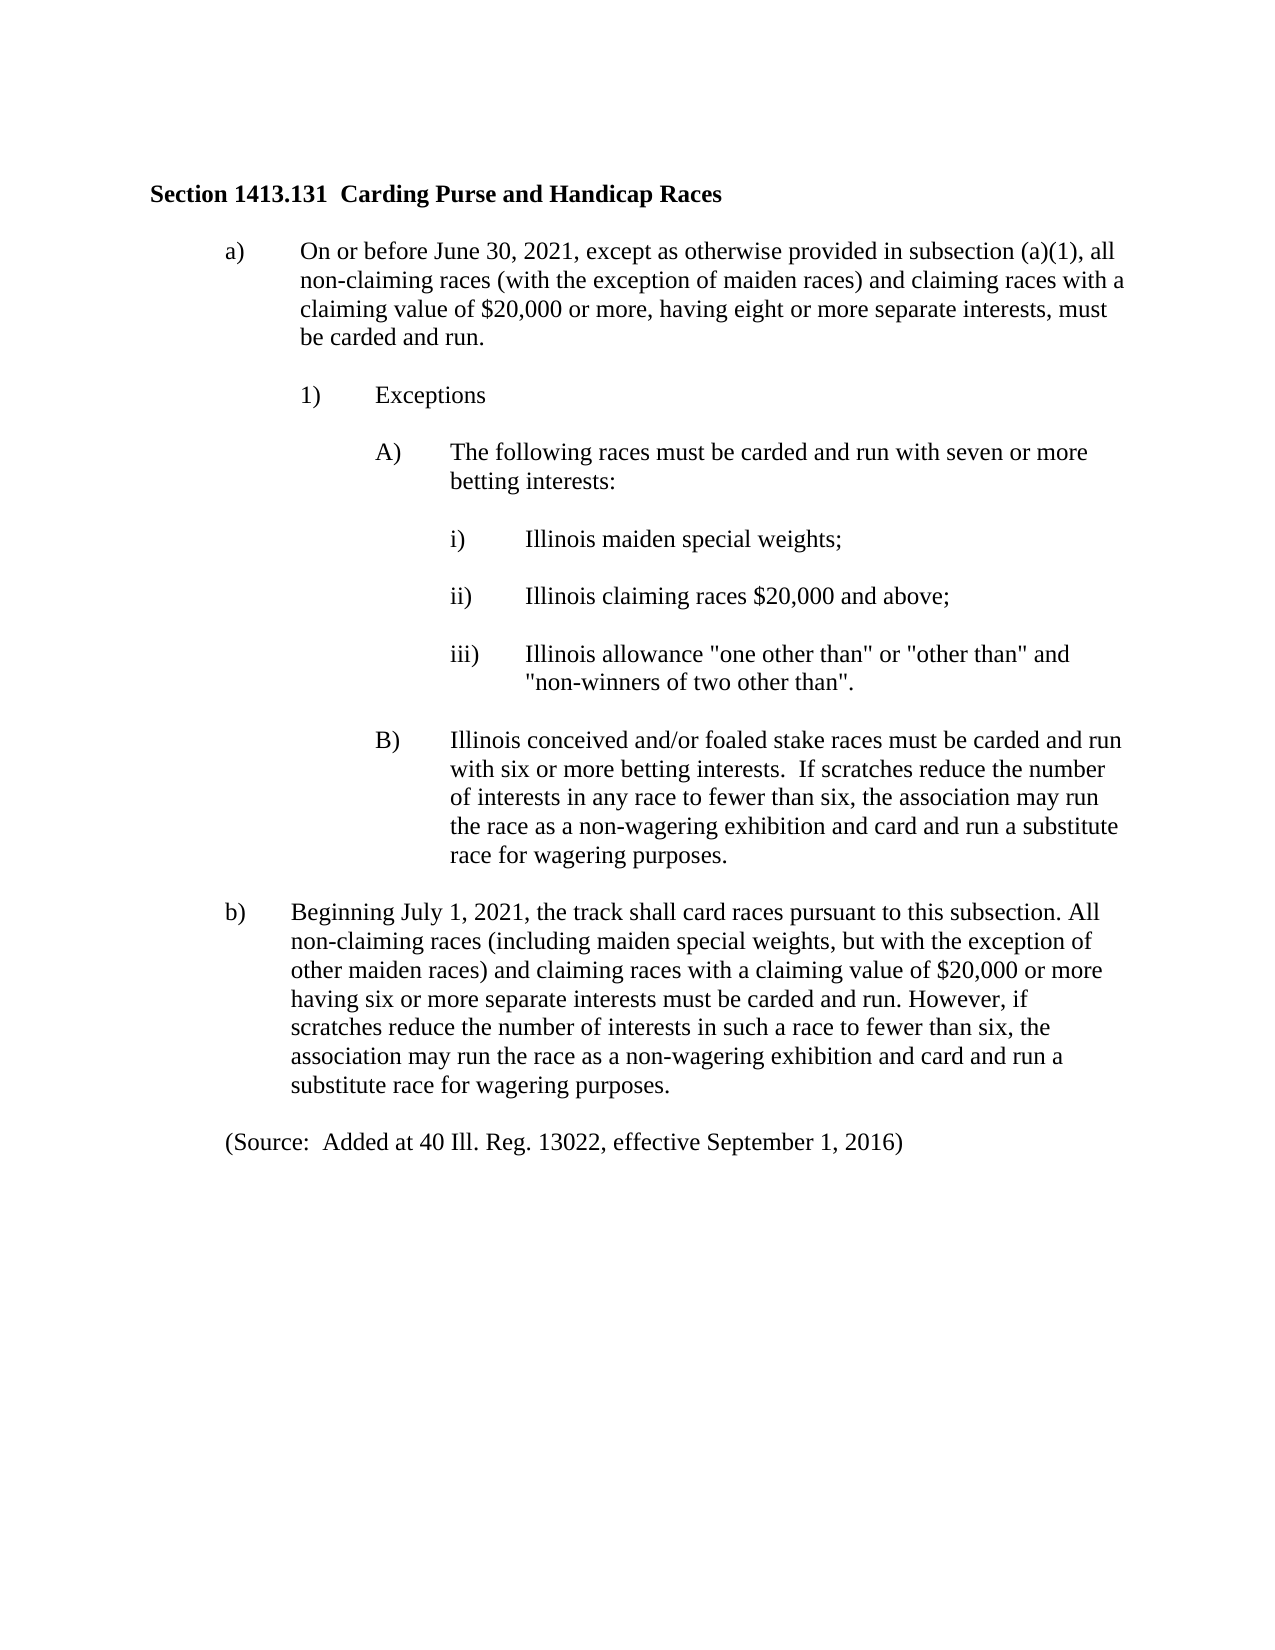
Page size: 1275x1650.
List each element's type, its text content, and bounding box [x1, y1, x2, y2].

text Section 1413.131 Carding Purse and Handicap Races [150, 179, 1125, 207]
text (Source: Added at 40 Ill. Reg. 13022, effective September 1, 2016) [225, 1127, 1125, 1156]
text b) Beginning July 1, 2021, the track shall card races pursuant to this subsection. All non-claiming races (including maiden special weights, but with the exception of other maiden races) and claiming races with a claiming value of $20,000 or more having six or more separate interests must be carded and run. However, if scratches reduce the number of interests in such a race to fewer than six, the association may run the race as a non-wagering exhibition and card and run a substitute race for wagering purposes. [225, 897, 1125, 1099]
text 1) Exceptions [225, 380, 1125, 409]
text ii) Illinois claiming races $20,000 and above; [375, 581, 1125, 610]
text iii) Illinois allowance "one other than" or "other than" and "non-winners of two other than". [450, 639, 1125, 696]
text B) Illinois conceived and/or foaled stake races must be carded and run with six or more betting interests. If scratches reduce the number of interests in any race to fewer than six, the association may run the race as a non-wagering exhibition and card and run a substitute race for wagering purposes. [375, 725, 1125, 869]
text a) On or before June 30, 2021, except as otherwise provided in subsection (a)(1), all non-claiming races (with the exception of maiden races) and claiming races with a claiming value of $20,000 or more, having eight or more separate interests, must be carded and run. [225, 236, 1125, 351]
text A) The following races must be carded and run with seven or more betting interests: [375, 437, 1125, 495]
text i) Illinois maiden special weights; [375, 524, 1125, 552]
